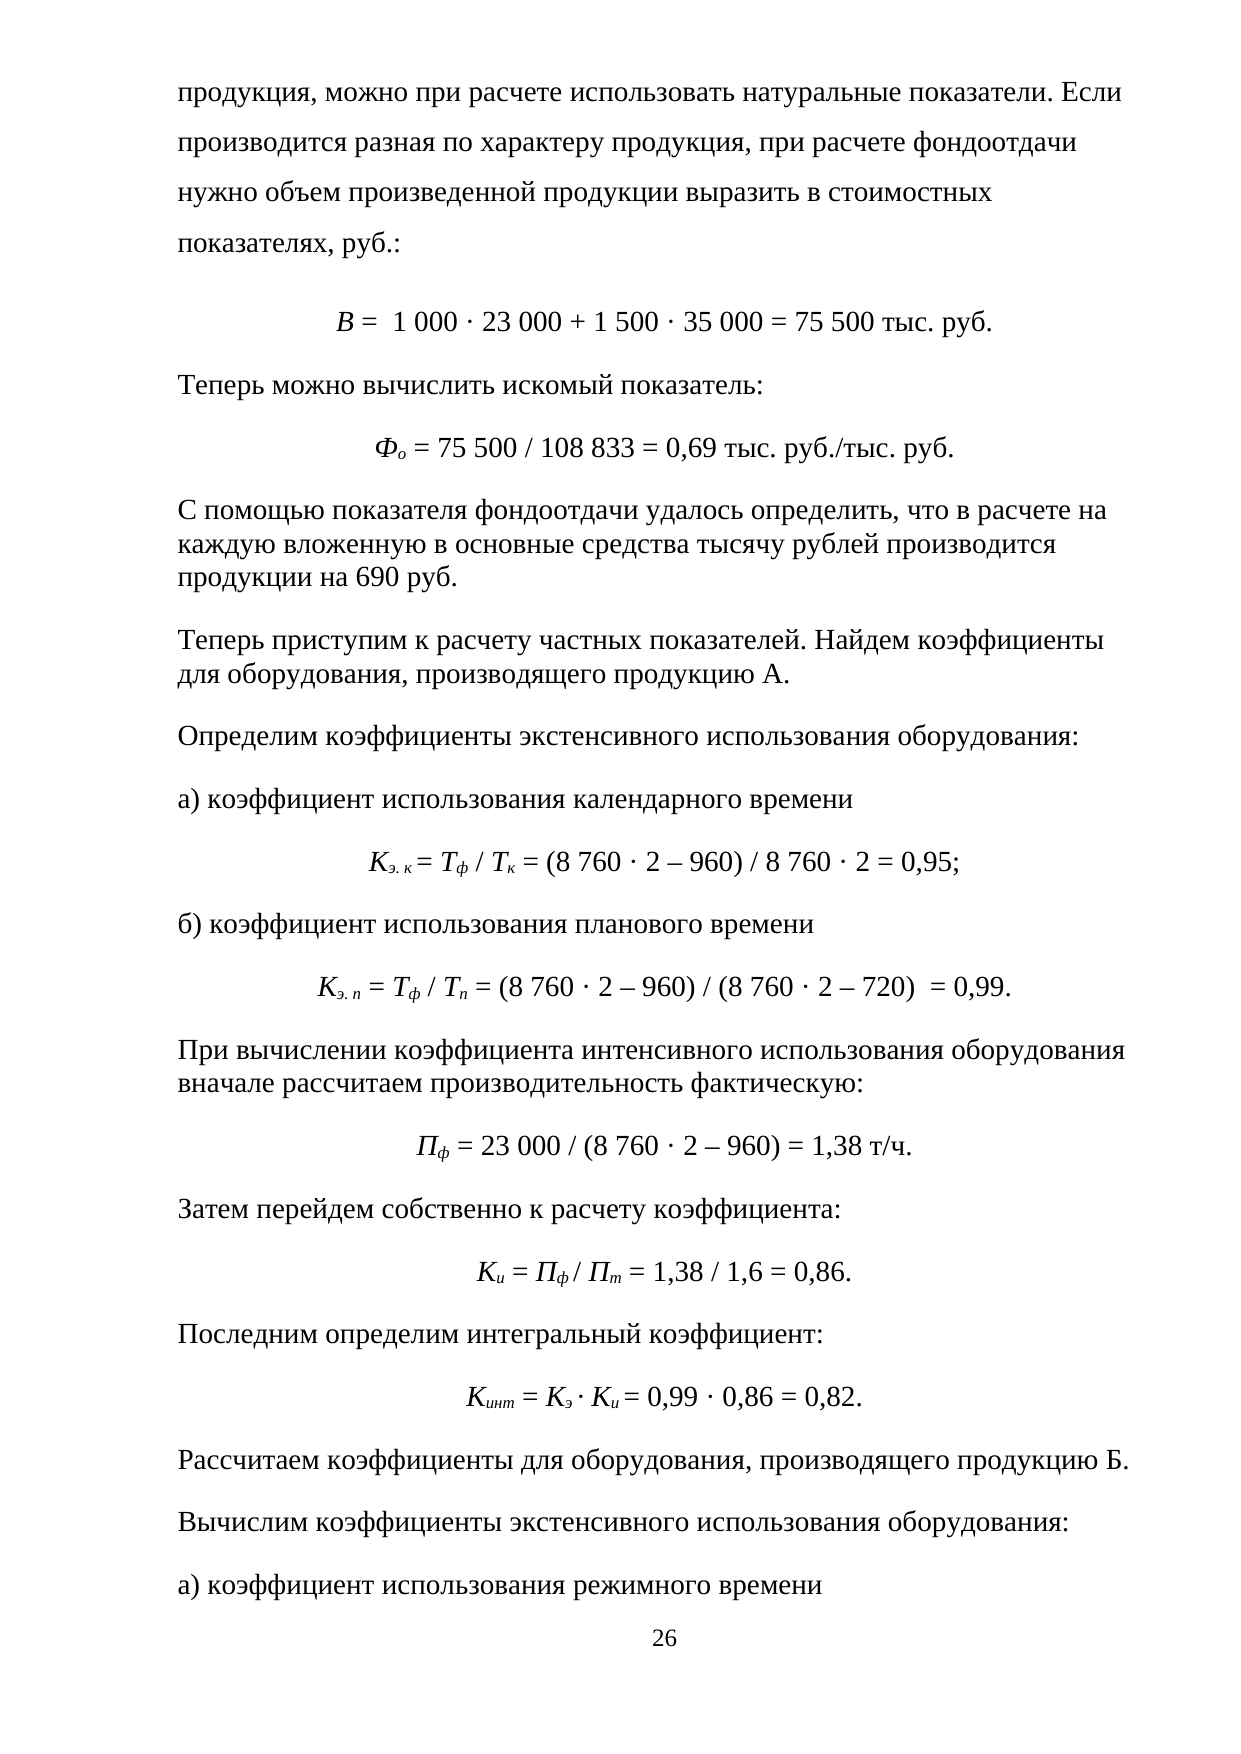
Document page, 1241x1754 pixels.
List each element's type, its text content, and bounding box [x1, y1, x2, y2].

text В = 1 000 · 23 000 + 1 500 · 35 000 = 75 500 тыс. руб. [177, 304, 1152, 338]
text Затем перейдем собственно к расчету коэффициента: [177, 1191, 1152, 1224]
text Последним определим интегральный коэффициент: [177, 1316, 1152, 1350]
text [177, 74, 1152, 258]
text Рассчитаем коэффициенты для оборудования, производящего продукцию Б. [177, 1442, 1152, 1475]
text Теперь приступим к расчету частных показателей. Найдем коэффициенты для оборудования, производящего продукцию А. [177, 622, 1152, 689]
text Кэ. п = Тф / Тп = (8 760 · 2 – 960) / (8 760 · 2 – 720) = 0,99. [177, 969, 1152, 1003]
text а) коэффициент использования режимного времени [177, 1567, 1152, 1601]
text При вычислении коэффициента интенсивного использования оборудования вначале рассчитаем производительность фактическую: [177, 1032, 1152, 1099]
text Определим коэффициенты экстенсивного использования оборудования: [177, 718, 1152, 752]
text б) коэффициент использования планового времени [177, 907, 1152, 940]
text Кинт = Кэ · Ки = 0,99 · 0,86 = 0,82. [177, 1379, 1152, 1413]
text С помощью показателя фондоотдачи удалось определить, что в расчете на каждую вложенную в основные средства тысячу рублей производится продукции на 690 руб. [177, 492, 1152, 593]
text Теперь можно вычислить искомый показатель: [177, 367, 1152, 401]
text а) коэффициент использования календарного времени [177, 781, 1152, 815]
text Фо = 75 500 / 108 833 = 0,69 тыс. руб./тыс. руб. [177, 430, 1152, 463]
text Кэ. к = Тф / Тк = (8 760 · 2 – 960) / 8 760 · 2 = 0,95; [177, 844, 1152, 877]
text Ки = Пф / Пт = 1,38 / 1,6 = 0,86. [177, 1254, 1152, 1287]
text Пф = 23 000 / (8 760 · 2 – 960) = 1,38 т/ч. [177, 1128, 1152, 1162]
text Вычислим коэффициенты экстенсивного использования оборудования: [177, 1504, 1152, 1538]
